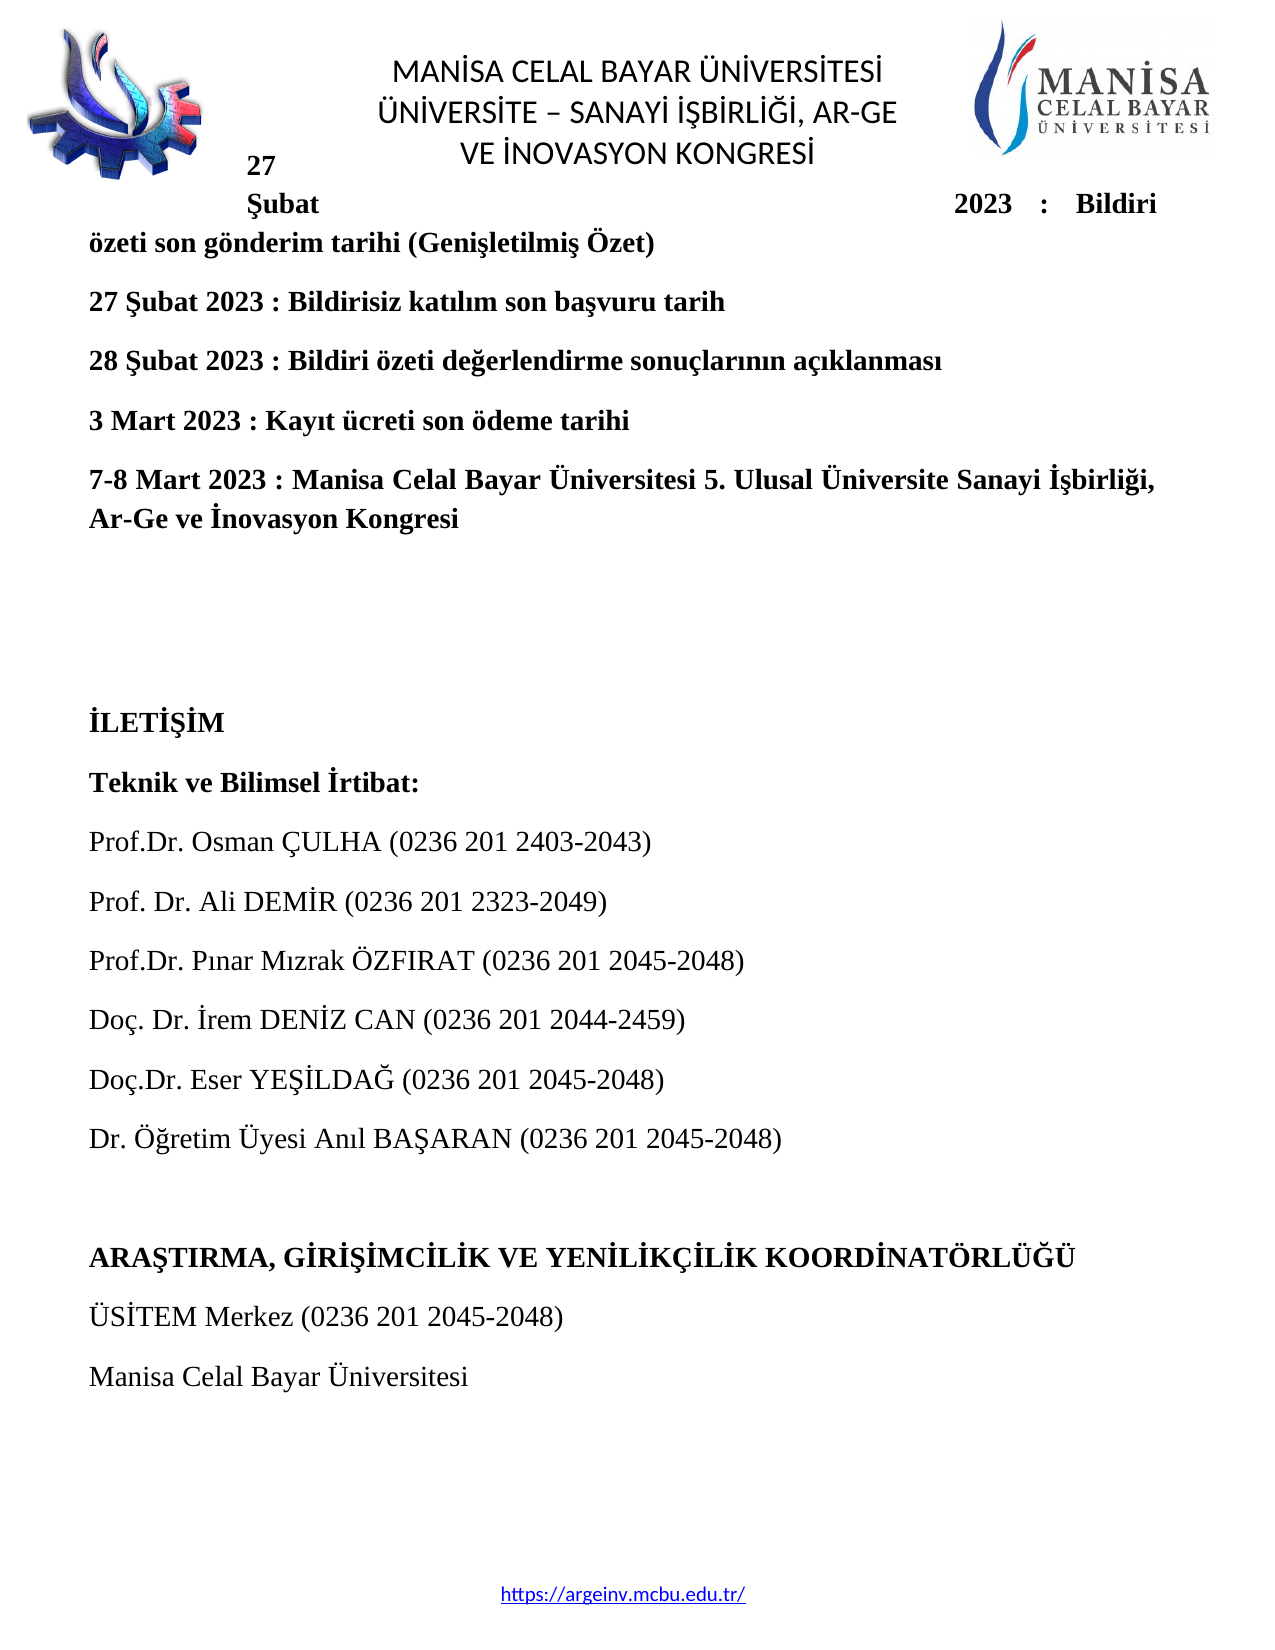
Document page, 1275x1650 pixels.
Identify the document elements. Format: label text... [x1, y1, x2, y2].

text Prof.Dr. Pınar Mızrak ÖZFIRAT (0236 201 2045-2048) [89, 943, 1157, 977]
text Teknik ve Bilimsel İrtibat: [89, 765, 1157, 798]
text Manisa Celal Bayar Üniversitesi [89, 1359, 1157, 1392]
text Prof. Dr. Ali DEMİR (0236 201 2323-2049) [89, 884, 1157, 917]
text 27 Şubat 2023 : Bildirisiz katılım son başvuru tarih [89, 284, 1157, 318]
text 27 Şubat 2023 : Bildiri özeti son gönderim tarihi (Genişletilmiş Özet) [89, 148, 1157, 258]
text 3 Mart 2023 : Kayıt ücreti son ödeme tarihi [89, 403, 1157, 436]
text Doç. Dr. İrem DENİZ CAN (0236 201 2044-2459) [89, 1002, 1157, 1036]
picture [971, 16, 1217, 158]
text Prof.Dr. Osman ÇULHA (0236 201 2403-2043) [89, 824, 1157, 858]
text 7-8 Mart 2023 : Manisa Celal Bayar Üniversitesi 5. Ulusal Üniversite Sanayi İşbirliği, Ar-Ge ve İnovasyon Kongresi [89, 462, 1157, 534]
text ÜSİTEM Merkez (0236 201 2045-2048) [89, 1299, 1157, 1333]
text Dr. Öğretim Üyesi Anıl BAŞARAN (0236 201 2045-2048) [89, 1121, 1157, 1155]
text Doç.Dr. Eser YEŞİLDAĞ (0236 201 2045-2048) [89, 1062, 1157, 1095]
text 28 Şubat 2023 : Bildiri özeti değerlendirme sonuçlarının açıklanması [89, 343, 1157, 377]
text ARAŞTIRMA, GİRİŞİMCİLİK VE YENİLİKÇİLİK KOORDİNATÖRLÜĞÜ [89, 1240, 1157, 1273]
text İLETİŞİM [89, 706, 1157, 739]
picture [26, 28, 208, 182]
